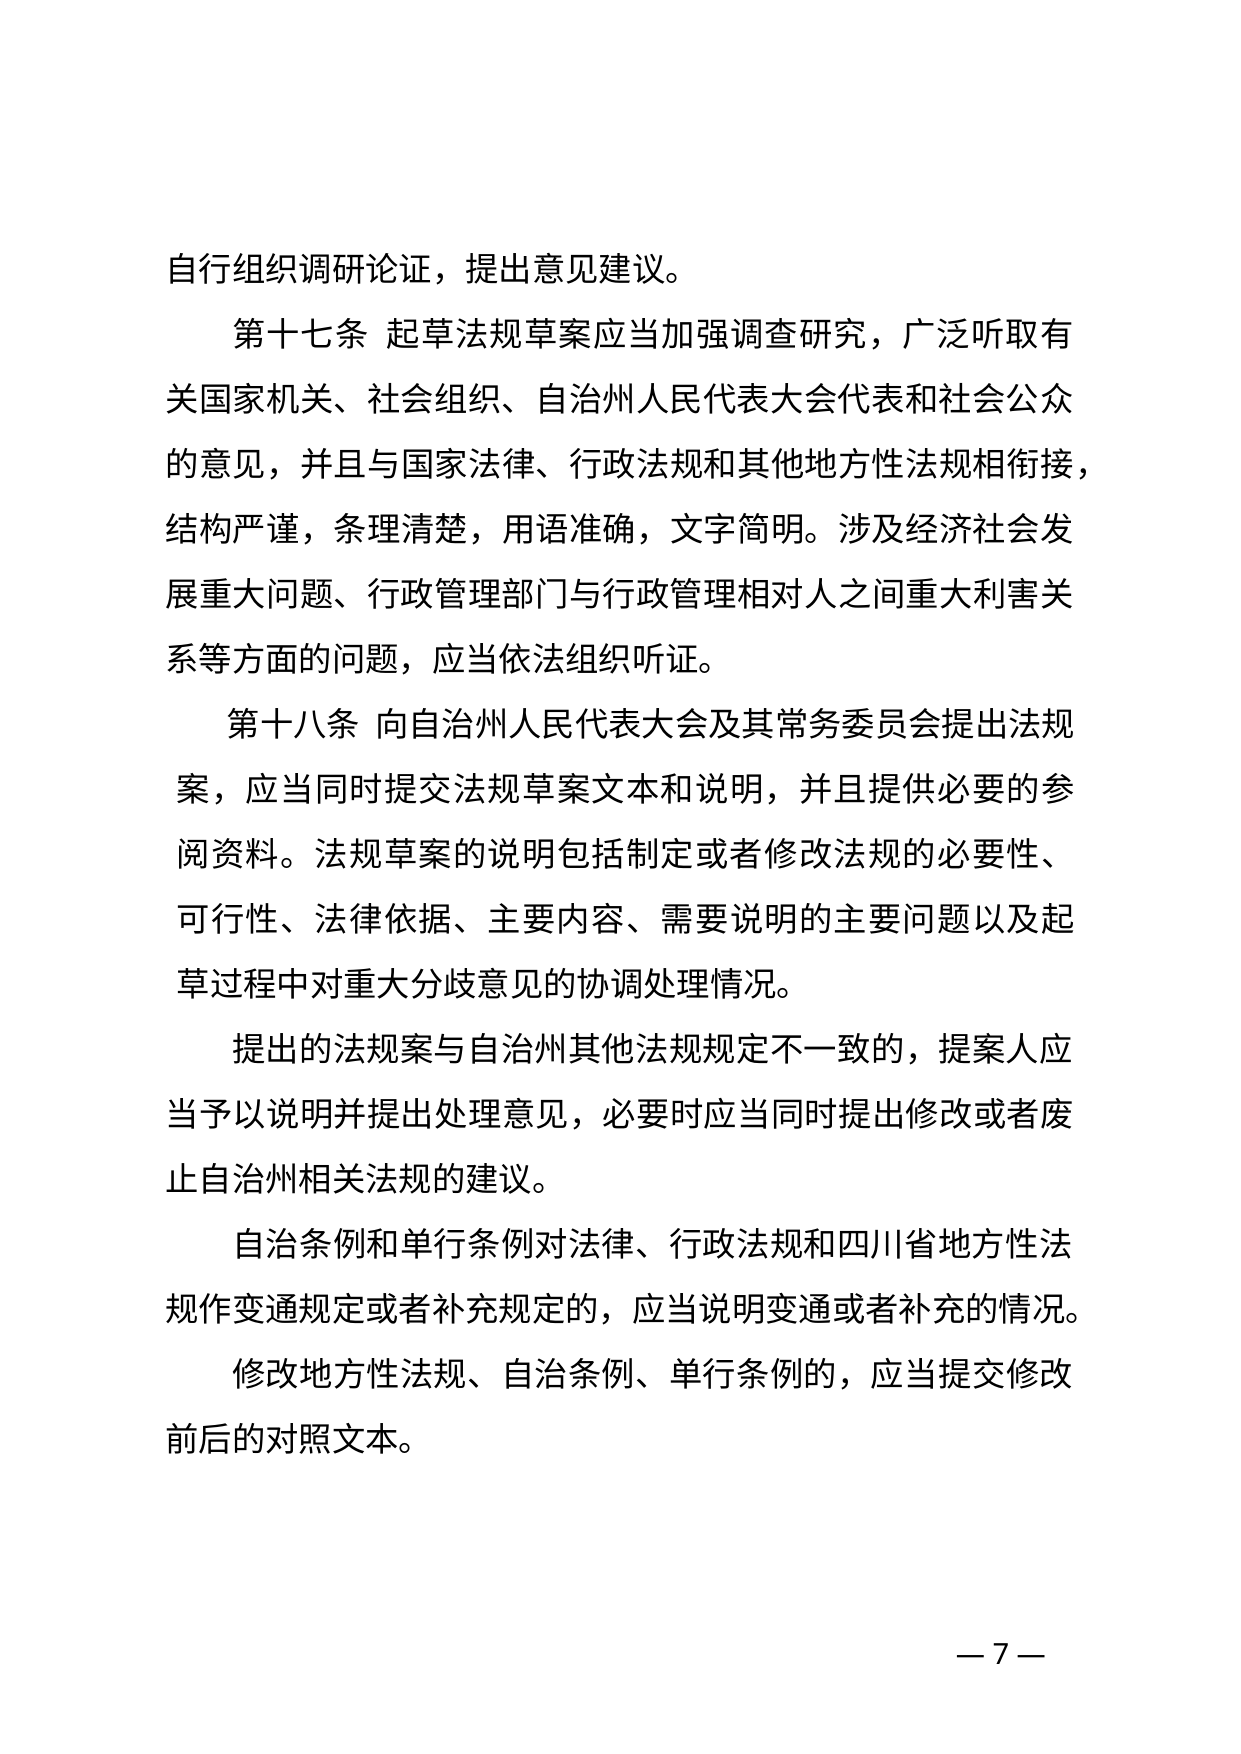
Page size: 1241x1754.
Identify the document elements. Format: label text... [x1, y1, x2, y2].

text 自治条例和单行条例对法律、行政法规和四川省地方性法规作变通规定或者补充规定的，应当说明变通或者补充的情况。 [165, 1201, 1075, 1331]
text 提出的法规案与自治州其他法规规定不一致的，提案人应当予以说明并提出处理意见，必要时应当同时提出修改或者废止自治州相关法规的建议。 [165, 1006, 1075, 1201]
text 第十七条 起草法规草案应当加强调查研究，广泛听取有关国家机关、社会组织、自治州人民代表大会代表和社会公众的意见，并且与国家法律、行政法规和其他地方性法规相衔接，结构严谨，条理清楚，用语准确，文字简明。涉及经济社会发展重大问题、行政管理部门与行政管理相对人之间重大利害关系等方面的问题，应当依法组织听证。 [165, 291, 1075, 681]
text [165, 226, 1075, 291]
text 修改地方性法规、自治条例、单行条例的，应当提交修改前后的对照文本。 [165, 1331, 1075, 1461]
text 第十八条 向自治州人民代表大会及其常务委员会提出法规案，应当同时提交法规草案文本和说明，并且提供必要的参阅资料。法规草案的说明包括制定或者修改法规的必要性、可行性、法律依据、主要内容、需要说明的主要问题以及起草过程中对重大分歧意见的协调处理情况。 [176, 681, 1075, 1006]
